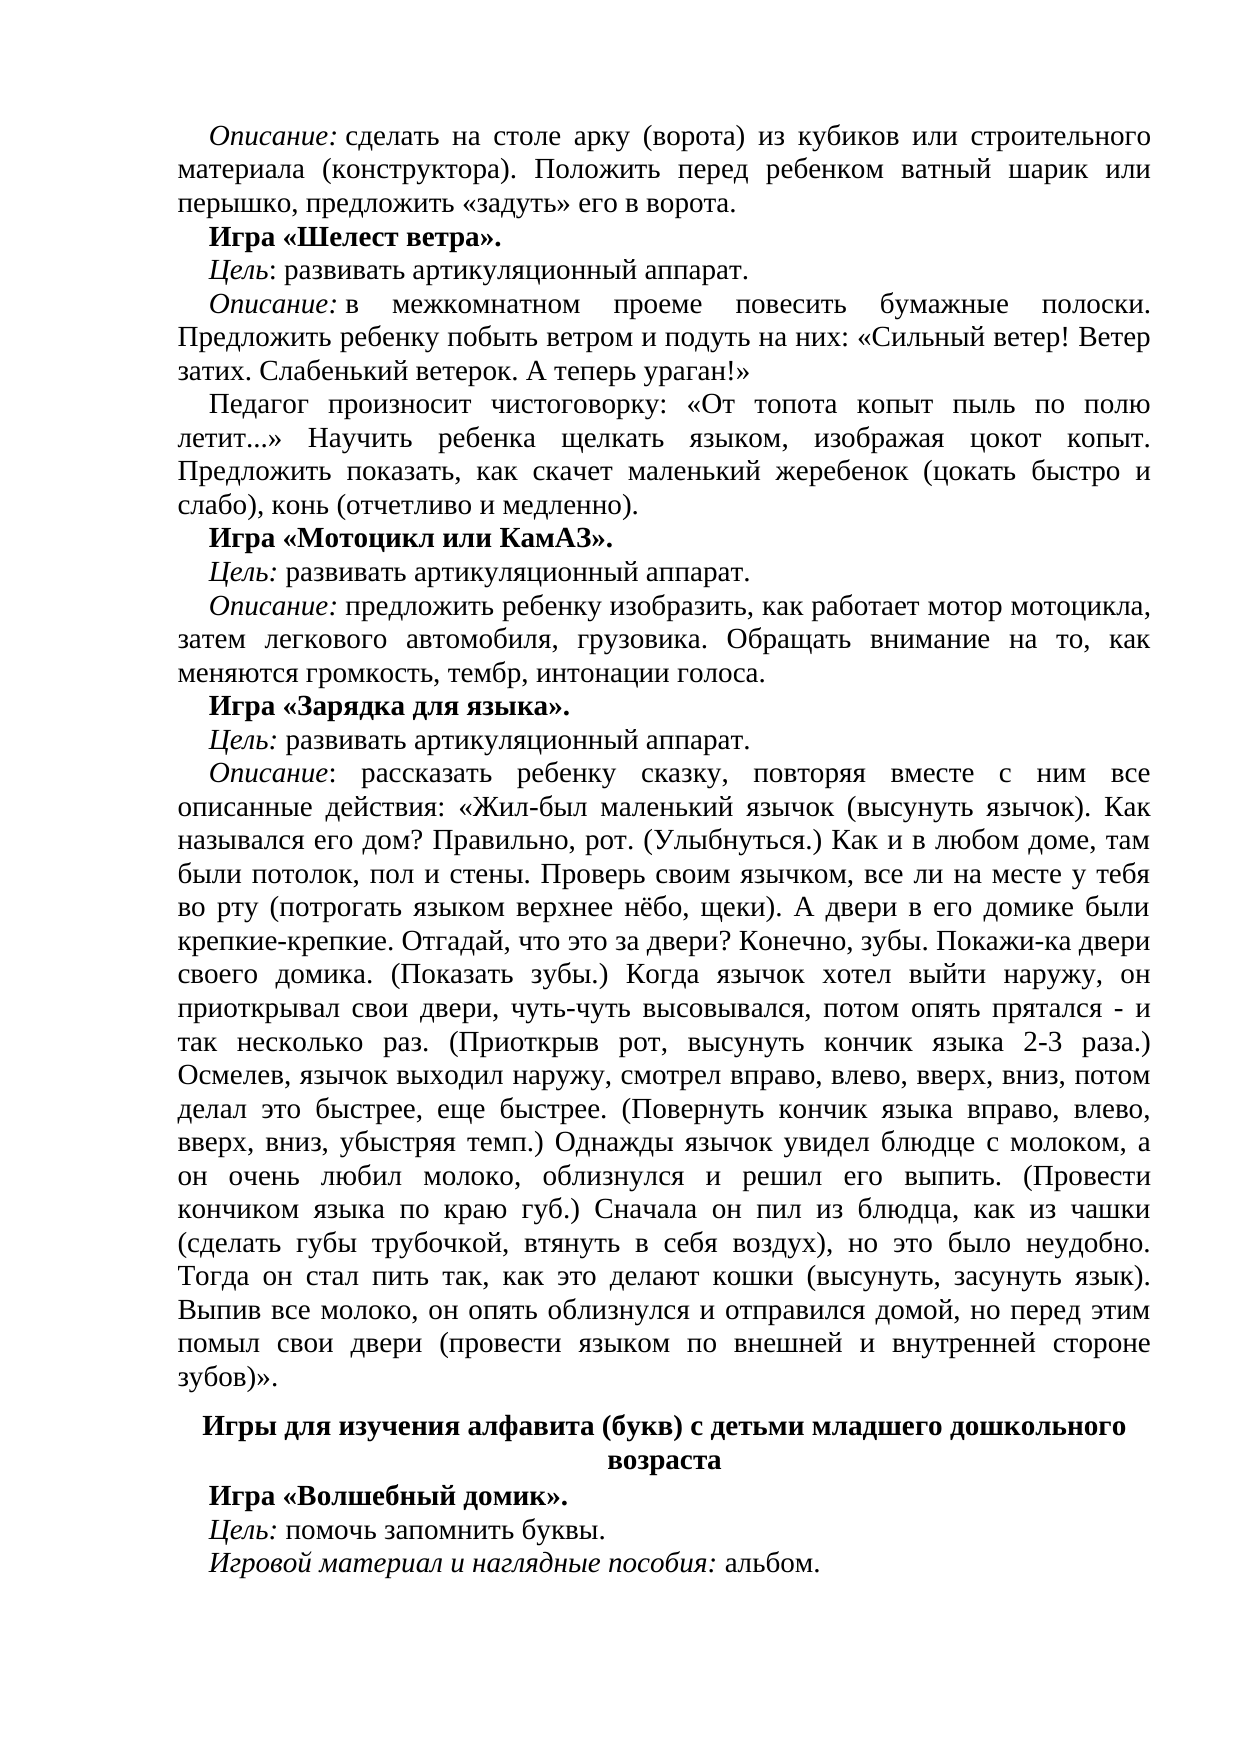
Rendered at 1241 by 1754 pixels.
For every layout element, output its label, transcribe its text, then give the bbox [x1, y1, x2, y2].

text Игры для изучения алфавита (букв) с детьми младшего дошкольного возраста [177, 1408, 1152, 1475]
text Игра «Зарядка для языка». [177, 688, 1152, 722]
text Цель: помочь запомнить буквы. [177, 1512, 1152, 1546]
text Педагог произносит чистоговорку: «От топота копыт пыль по полю летит...» Научить ребенка щелкать языком, изображая цокот копыт. Предложить показать, как скачет маленький жеребенок (цокать быстро и слабо), конь (отчетливо и медленно). [177, 386, 1152, 521]
text Игра «Волшебный домик». [177, 1478, 1152, 1512]
text Цель: развивать артикуляционный аппарат. [177, 722, 1152, 755]
text Цель: развивать артикуляционный аппарат. [177, 554, 1152, 588]
text Описание: сделать на столе арку (ворота) из кубиков или строительного материала (конструктора). Положить перед ребенком ватный шарик или перышко, предложить «задуть» его в ворота. [177, 118, 1152, 219]
text Игра «Мотоцикл или КамАЗ». [177, 521, 1152, 554]
text Игра «Шелест ветра». [177, 219, 1152, 252]
text Описание: предложить ребенку изобразить, как работает мотор мотоцикла, затем легкового автомобиля, грузовика. Обращать внимание на то, как меняются громкость, тембр, интонации голоса. [177, 588, 1152, 688]
text Игровой материал и наглядные пособия: альбом. [177, 1546, 1152, 1579]
text Описание: в межкомнатном проеме повесить бумажные полоски. Предложить ребенку побыть ветром и подуть на них: «Сильный ветер! Ветер затих. Слабенький ветерок. А теперь ураган!» [177, 286, 1152, 386]
text Цель: развивать артикуляционный аппарат. [177, 252, 1152, 286]
text Описание: рассказать ребенку сказку, повторяя вместе с ним все описанные действия: «Жил-был маленький язычок (высунуть язычок). Как назывался его дом? Правильно, рот. (Улыбнуться.) Как и в любом доме, там были потолок, пол и стены. Проверь своим язычком, все ли на месте у тебя во рту (потрогать языком верхнее нёбо, щеки). А двери в его домике были крепкие-крепкие. Отгадай, что это за двери? Конечно, зубы. Покажи-ка двери своего домика. (Показать зубы.) Когда язычок хотел выйти наружу, он приоткрывал свои двери, чуть-чуть высовывался, потом опять прятался - и так несколько раз. (Приоткрыв рот, высунуть кончик языка 2-3 раза.) Осмелев, язычок выходил наружу, смотрел вправо, влево, вверх, вниз, потом делал это быстрее, еще быстрее. (Повернуть кончик языка вправо, влево, вверх, вниз, убыстряя темп.) Однажды язычок увидел блюдце с молоком, а он очень любил молоко, облизнулся и решил его выпить. (Провести кончиком языка по краю губ.) Сначала он пил из блюдца, как из чашки (сделать губы трубочкой, втянуть в себя воздух), но это было неудобно. Тогда он стал пить так, как это делают кошки (высунуть, засунуть язык). Выпив все молоко, он опять облизнулся и отправился домой, но перед этим помыл свои двери (провести языком по внешней и внутренней стороне зубов)». [177, 755, 1152, 1393]
